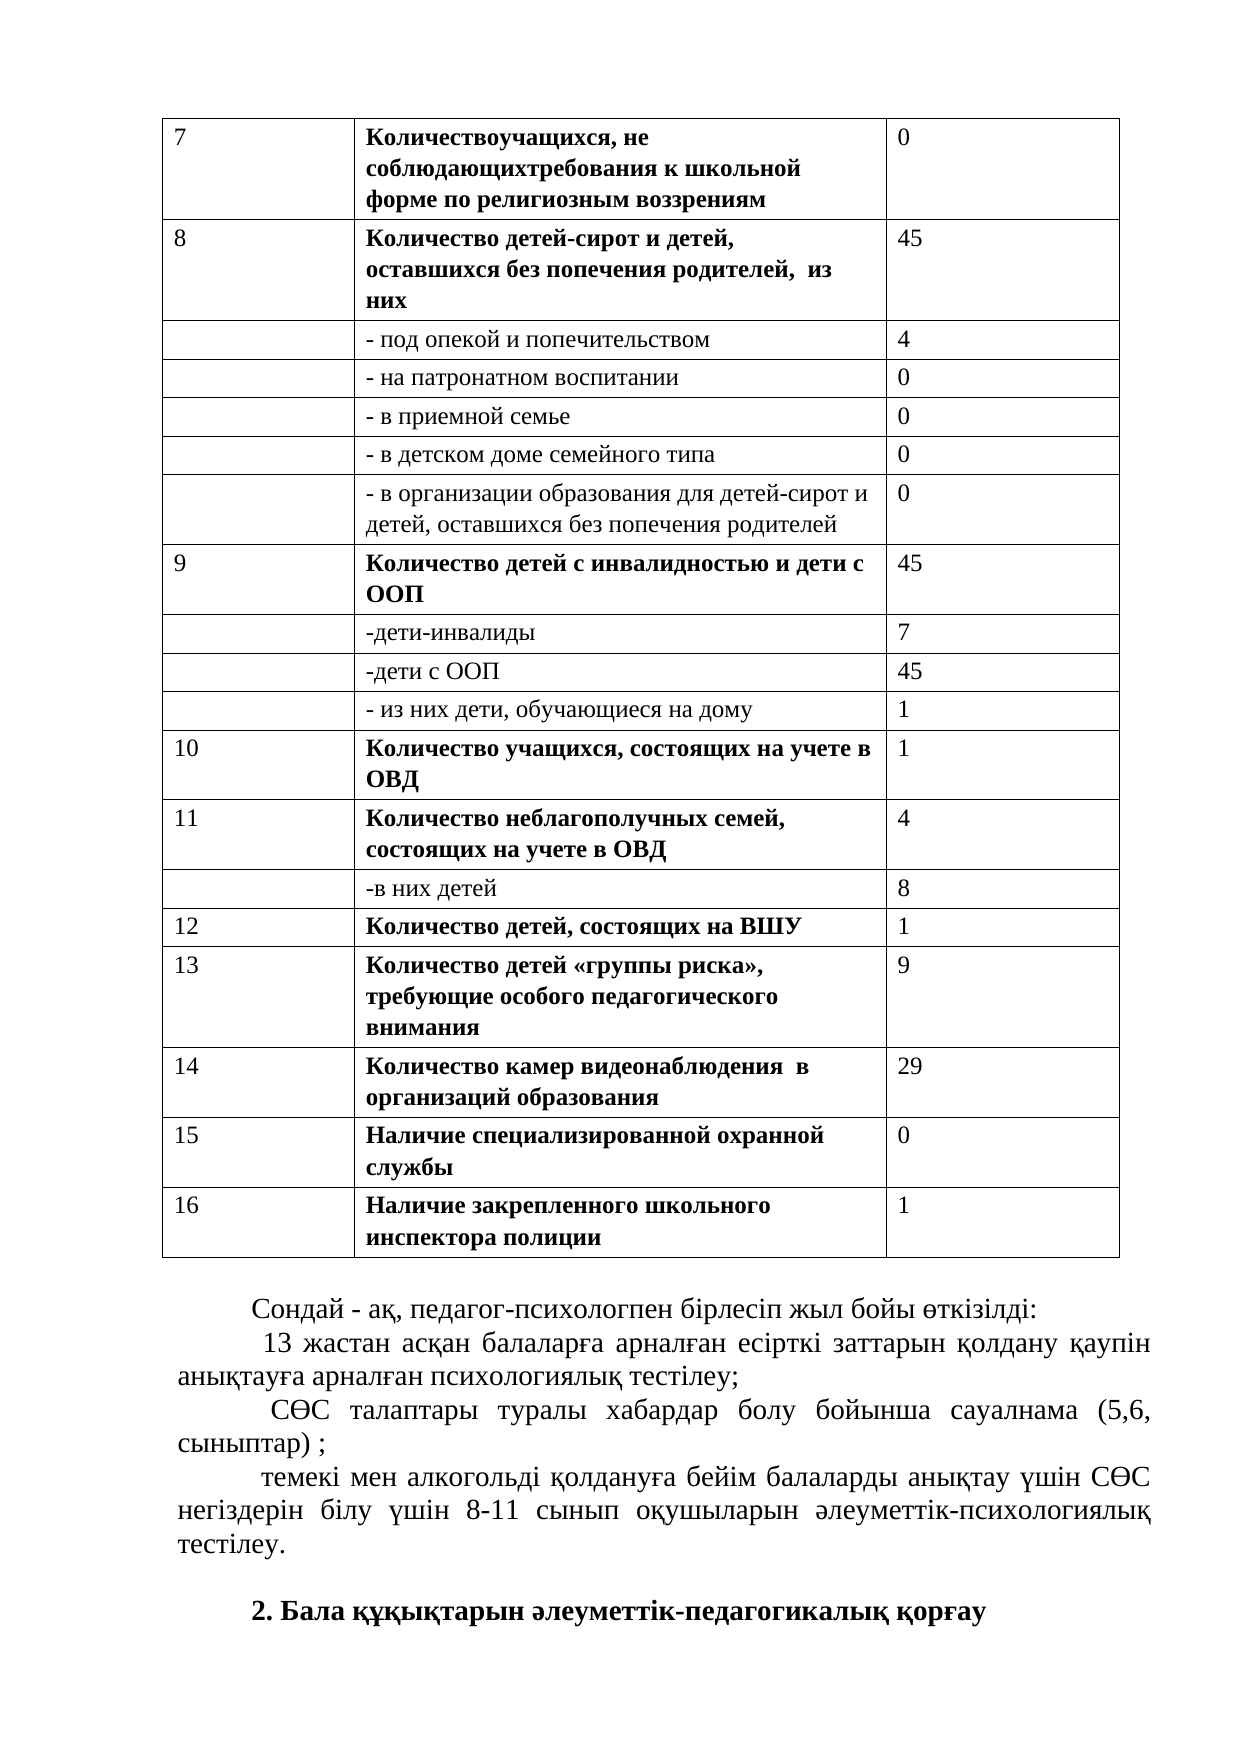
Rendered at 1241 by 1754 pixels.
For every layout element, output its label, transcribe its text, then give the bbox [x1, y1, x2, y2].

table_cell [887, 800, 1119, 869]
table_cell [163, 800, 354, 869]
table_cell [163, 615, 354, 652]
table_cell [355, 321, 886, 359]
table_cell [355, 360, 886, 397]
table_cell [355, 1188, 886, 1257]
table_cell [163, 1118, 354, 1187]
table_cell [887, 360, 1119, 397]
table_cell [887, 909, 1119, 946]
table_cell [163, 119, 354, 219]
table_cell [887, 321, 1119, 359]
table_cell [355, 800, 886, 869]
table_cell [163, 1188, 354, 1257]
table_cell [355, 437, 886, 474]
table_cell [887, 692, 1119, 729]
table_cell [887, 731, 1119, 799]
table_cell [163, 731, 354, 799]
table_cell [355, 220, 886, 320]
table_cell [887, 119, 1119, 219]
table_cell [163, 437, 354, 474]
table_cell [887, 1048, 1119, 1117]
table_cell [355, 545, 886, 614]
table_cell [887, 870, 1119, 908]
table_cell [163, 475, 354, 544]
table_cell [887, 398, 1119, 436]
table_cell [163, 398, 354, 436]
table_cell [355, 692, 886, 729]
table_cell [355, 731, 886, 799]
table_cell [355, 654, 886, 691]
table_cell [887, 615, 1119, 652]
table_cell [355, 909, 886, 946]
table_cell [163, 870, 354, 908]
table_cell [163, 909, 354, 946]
text 2. Бала құқықтарын әлеуметтік-педагогикалық қорғау [177, 1593, 1152, 1627]
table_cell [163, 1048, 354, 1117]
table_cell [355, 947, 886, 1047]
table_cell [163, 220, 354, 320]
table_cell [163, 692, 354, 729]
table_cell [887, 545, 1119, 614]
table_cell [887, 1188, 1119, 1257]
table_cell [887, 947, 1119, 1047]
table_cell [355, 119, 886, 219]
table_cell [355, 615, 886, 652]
text Сондай - ақ, педагог-психологпен бірлесіп жыл бойы өткізілді: [177, 1291, 1152, 1325]
text СӨС талаптары туралы хабардар болу бойынша сауалнама (5,6, сыныптар) ; [177, 1392, 1152, 1459]
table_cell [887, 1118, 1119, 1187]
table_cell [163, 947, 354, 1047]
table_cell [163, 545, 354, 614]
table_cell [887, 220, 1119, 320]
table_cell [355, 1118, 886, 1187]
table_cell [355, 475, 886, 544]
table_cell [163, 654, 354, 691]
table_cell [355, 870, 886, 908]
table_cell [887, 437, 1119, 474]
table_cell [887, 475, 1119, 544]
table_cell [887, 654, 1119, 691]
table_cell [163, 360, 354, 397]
text 13 жастан асқан балаларға арналған есірткі заттарын қолдану қаупін анықтауға арналған психологиялық тестілеу; [177, 1325, 1152, 1392]
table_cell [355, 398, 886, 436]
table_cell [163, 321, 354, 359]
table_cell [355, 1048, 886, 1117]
text темекі мен алкогольді қолдануға бейім балаларды анықтау үшін СӨС негіздерін білу үшін 8-11 сынып оқушыларын әлеуметтік-психологиялық тестілеу. [177, 1459, 1152, 1559]
